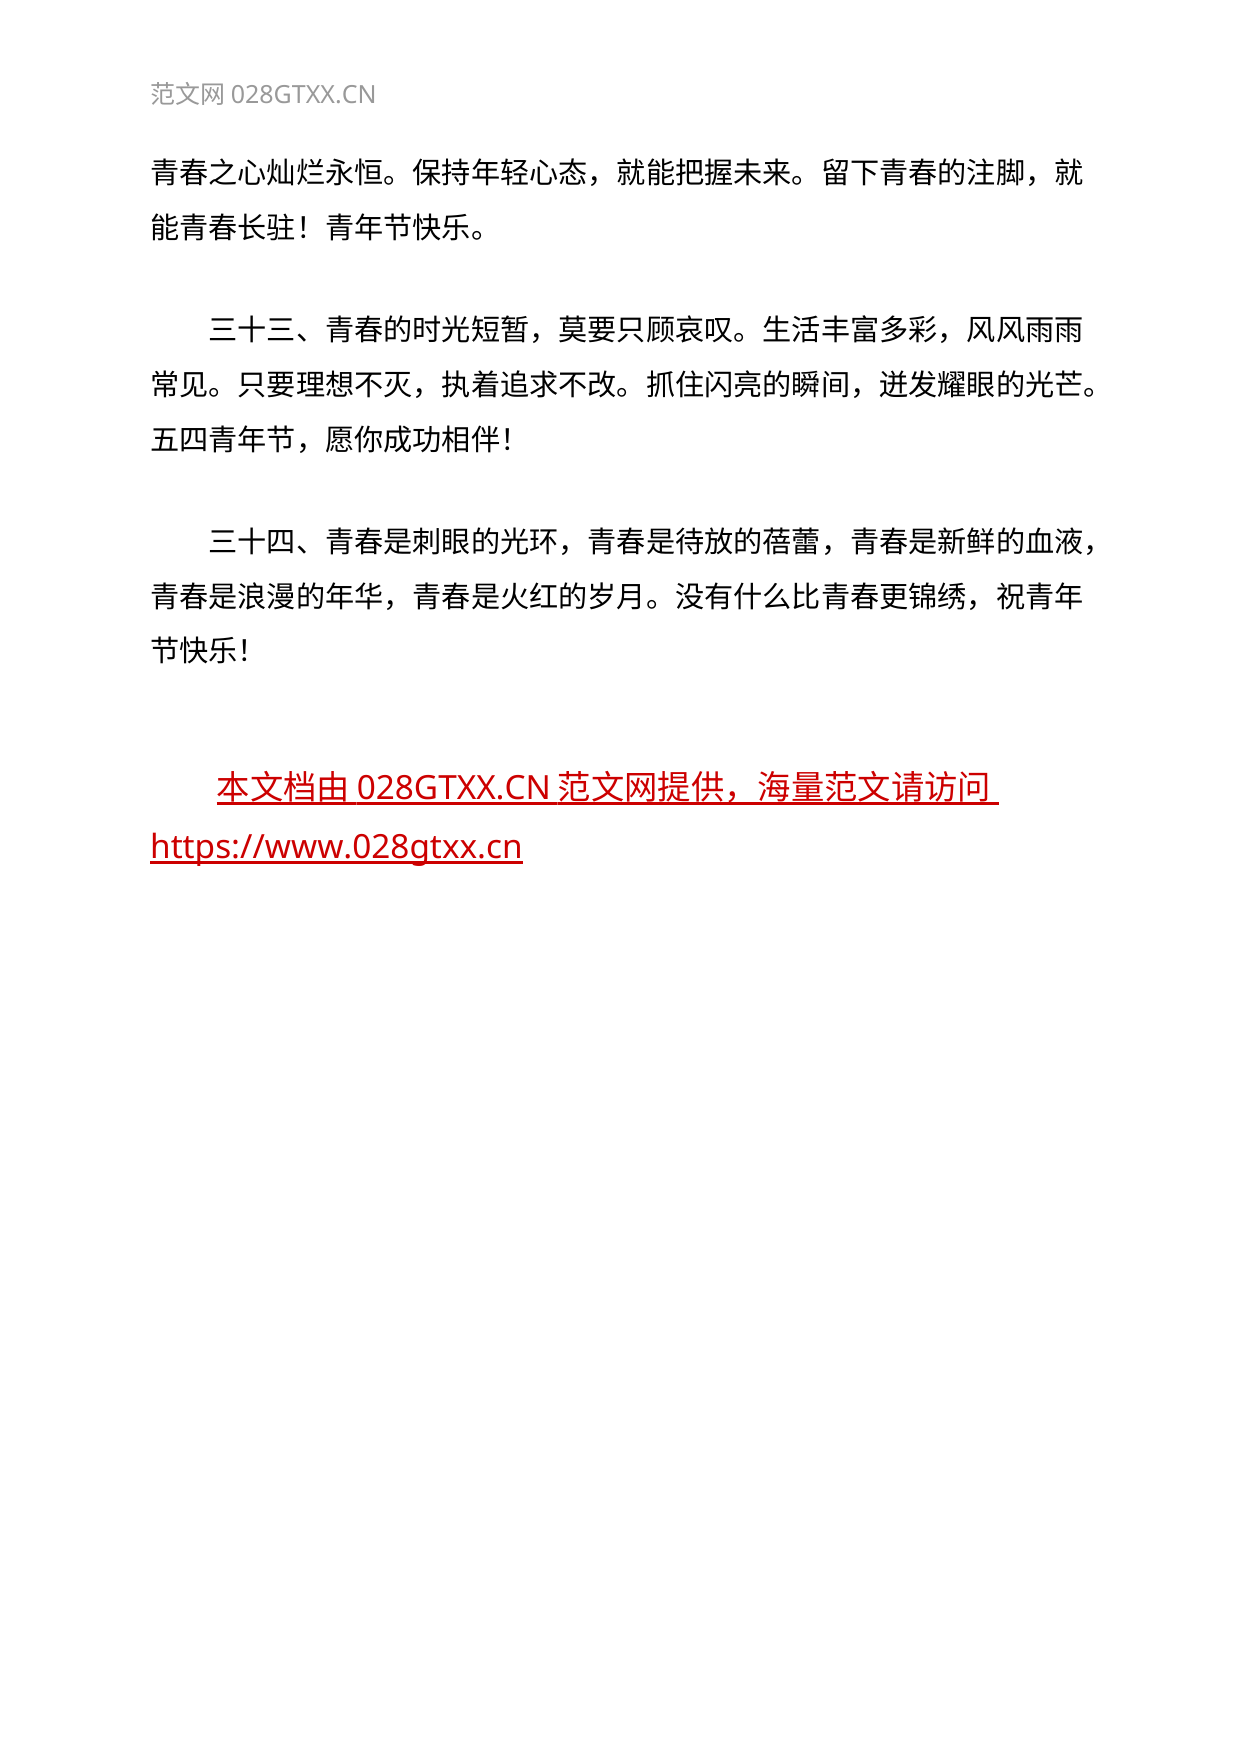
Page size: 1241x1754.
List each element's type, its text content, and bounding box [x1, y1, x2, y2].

text 三十三、青春的时光短暂，莫要只顾哀叹。生活丰富多彩，风风雨雨常见。只要理想不灭，执着追求不改。抓住闪亮的瞬间，迸发耀眼的光芒。五四青年节，愿你成功相伴！ [150, 307, 1090, 459]
text 三十四、青春是刺眼的光环，青春是待放的蓓蕾，青春是新鲜的血液，青春是浪漫的年华，青春是火红的岁月。没有什么比青春更锦绣，祝青年节快乐！ [150, 518, 1090, 670]
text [150, 150, 1090, 247]
text 本文档由028GTXX.CN范文网提供，海量范文请访问 https://www.028gtxx.cn [150, 761, 1090, 868]
